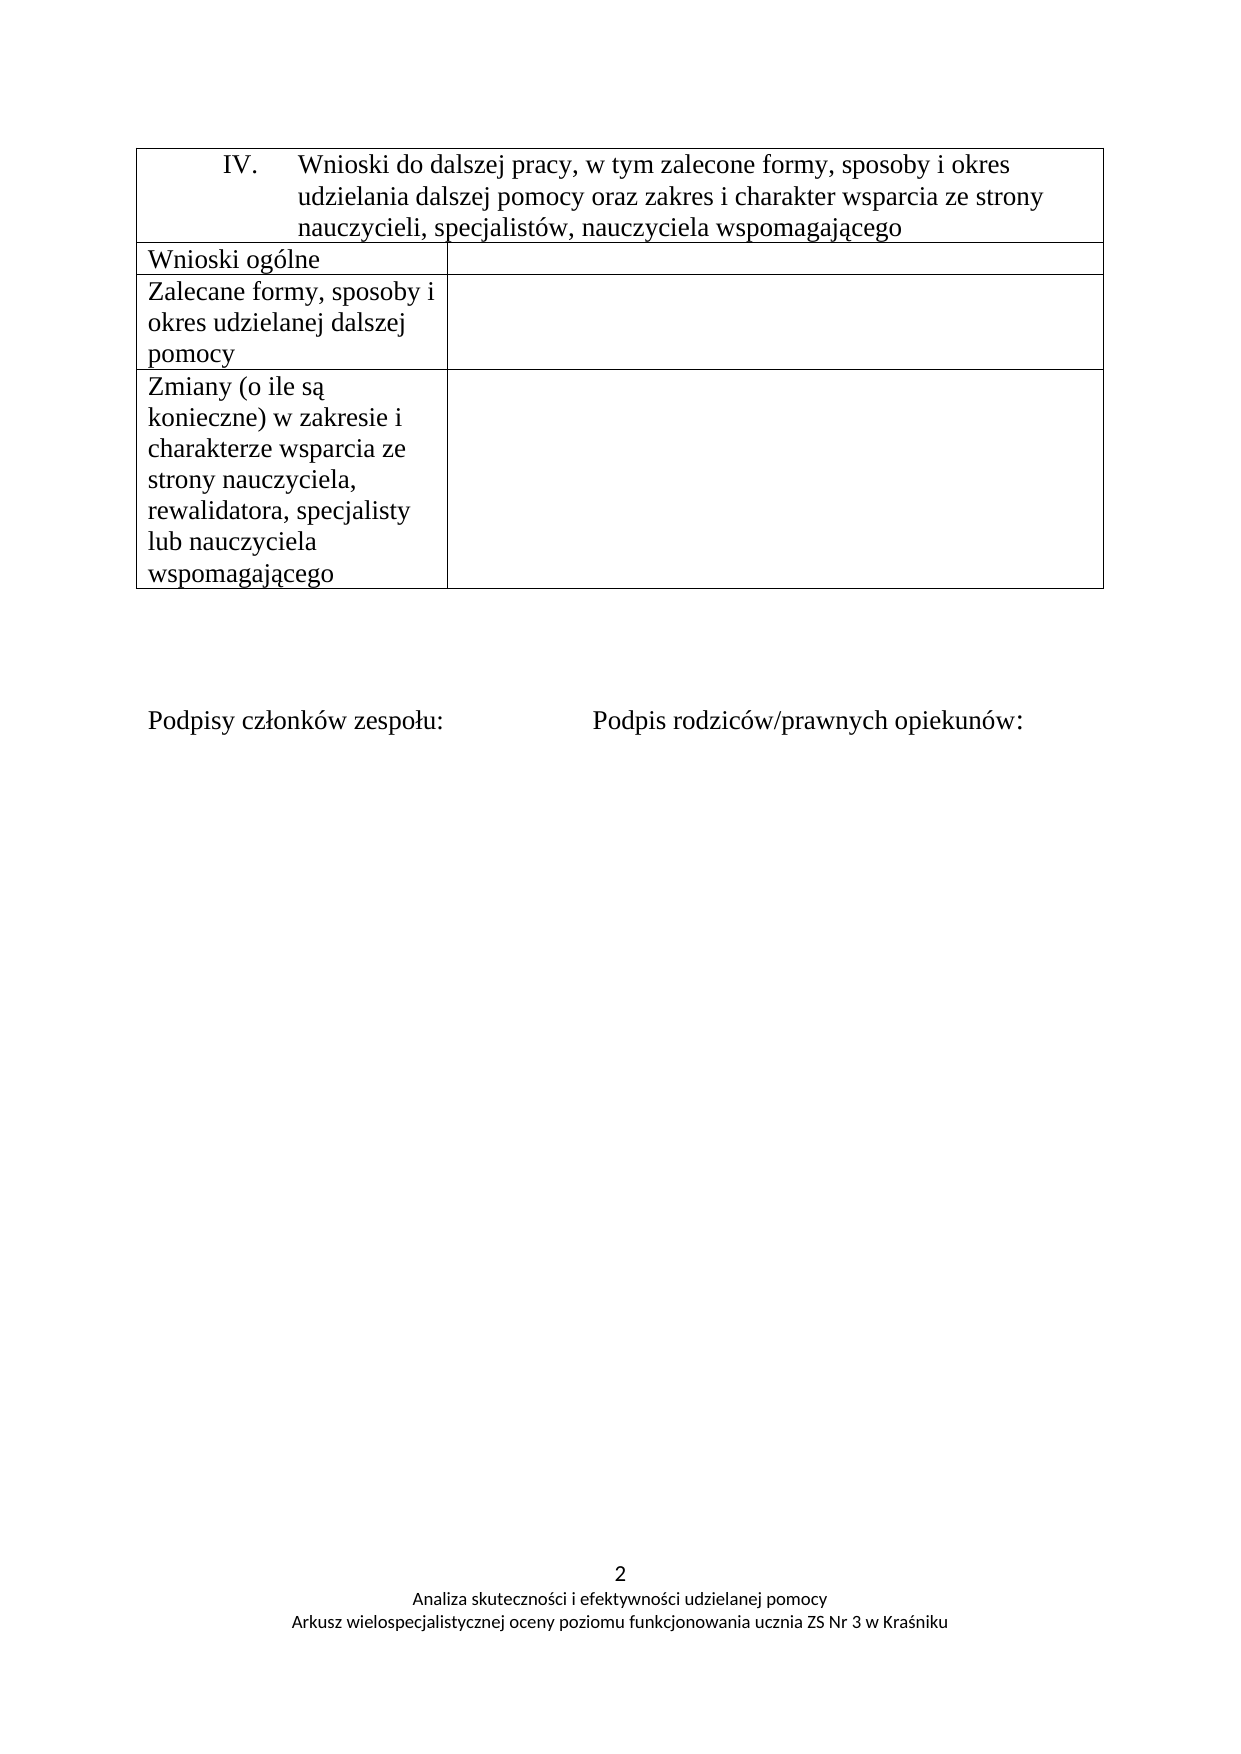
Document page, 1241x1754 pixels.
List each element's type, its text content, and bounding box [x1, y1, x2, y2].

text Podpisy członków zespołu: Podpis rodziców/prawnych opiekunów: [148, 702, 1093, 736]
table_cell Zmiany (o ile są konieczne) w zakresie i charakterze wsparcia ze strony nauczyciela, rewalidatora, specjalisty lub nauczyciela wspomagającego [137, 370, 447, 588]
table_cell [448, 275, 1103, 369]
table_cell [448, 243, 1103, 274]
table_cell Wnioski do dalszej pracy, w tym zalecone formy, sposoby i okres udzielania dalszej pomocy oraz zakres i charakter wsparcia ze strony nauczycieli, specjalistów, nauczyciela wspomagającego [137, 149, 1103, 242]
table_cell Wnioski ogólne [137, 243, 447, 274]
table_cell Zalecane formy, sposoby i okres udzielanej dalszej pomocy [137, 275, 447, 369]
table_cell [448, 370, 1103, 588]
